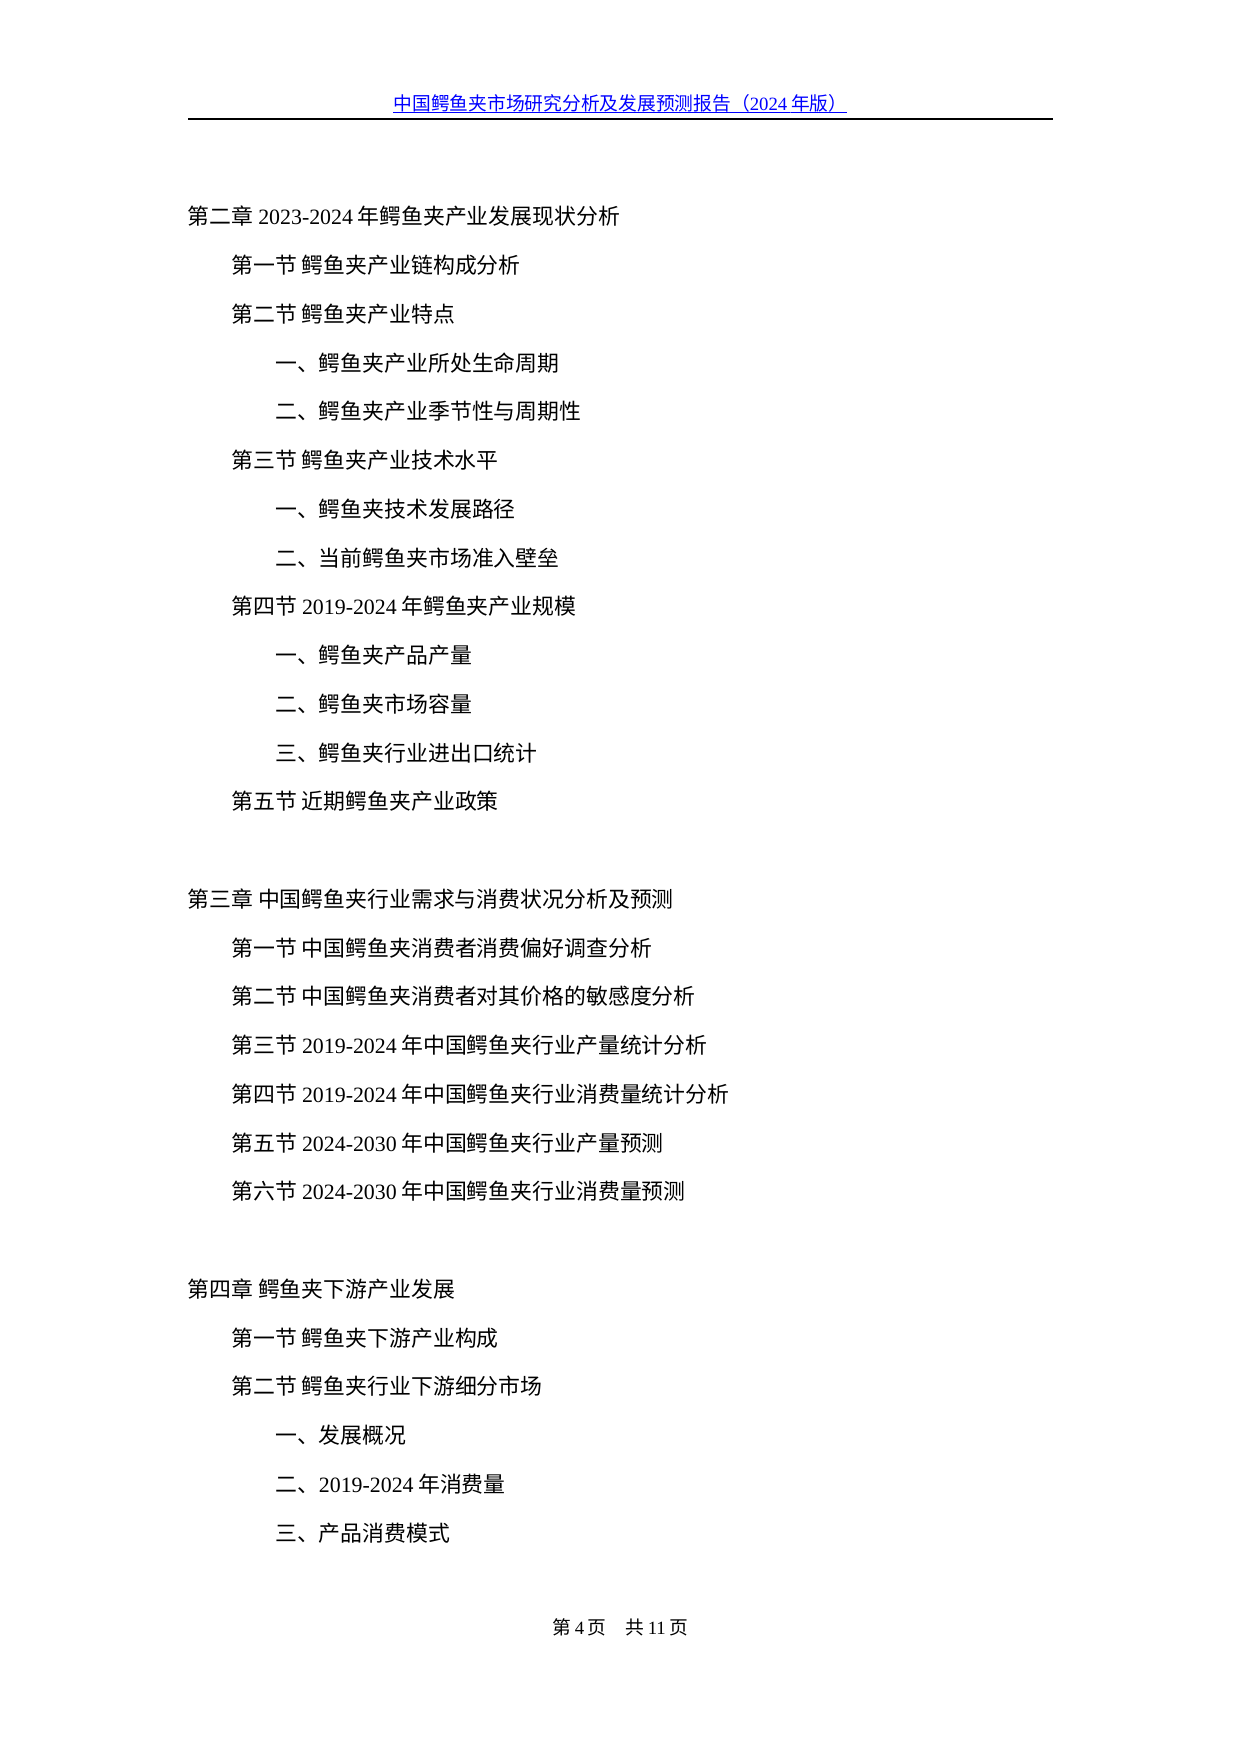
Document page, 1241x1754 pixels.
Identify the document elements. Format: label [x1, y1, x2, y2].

text [187, 150, 1053, 1548]
